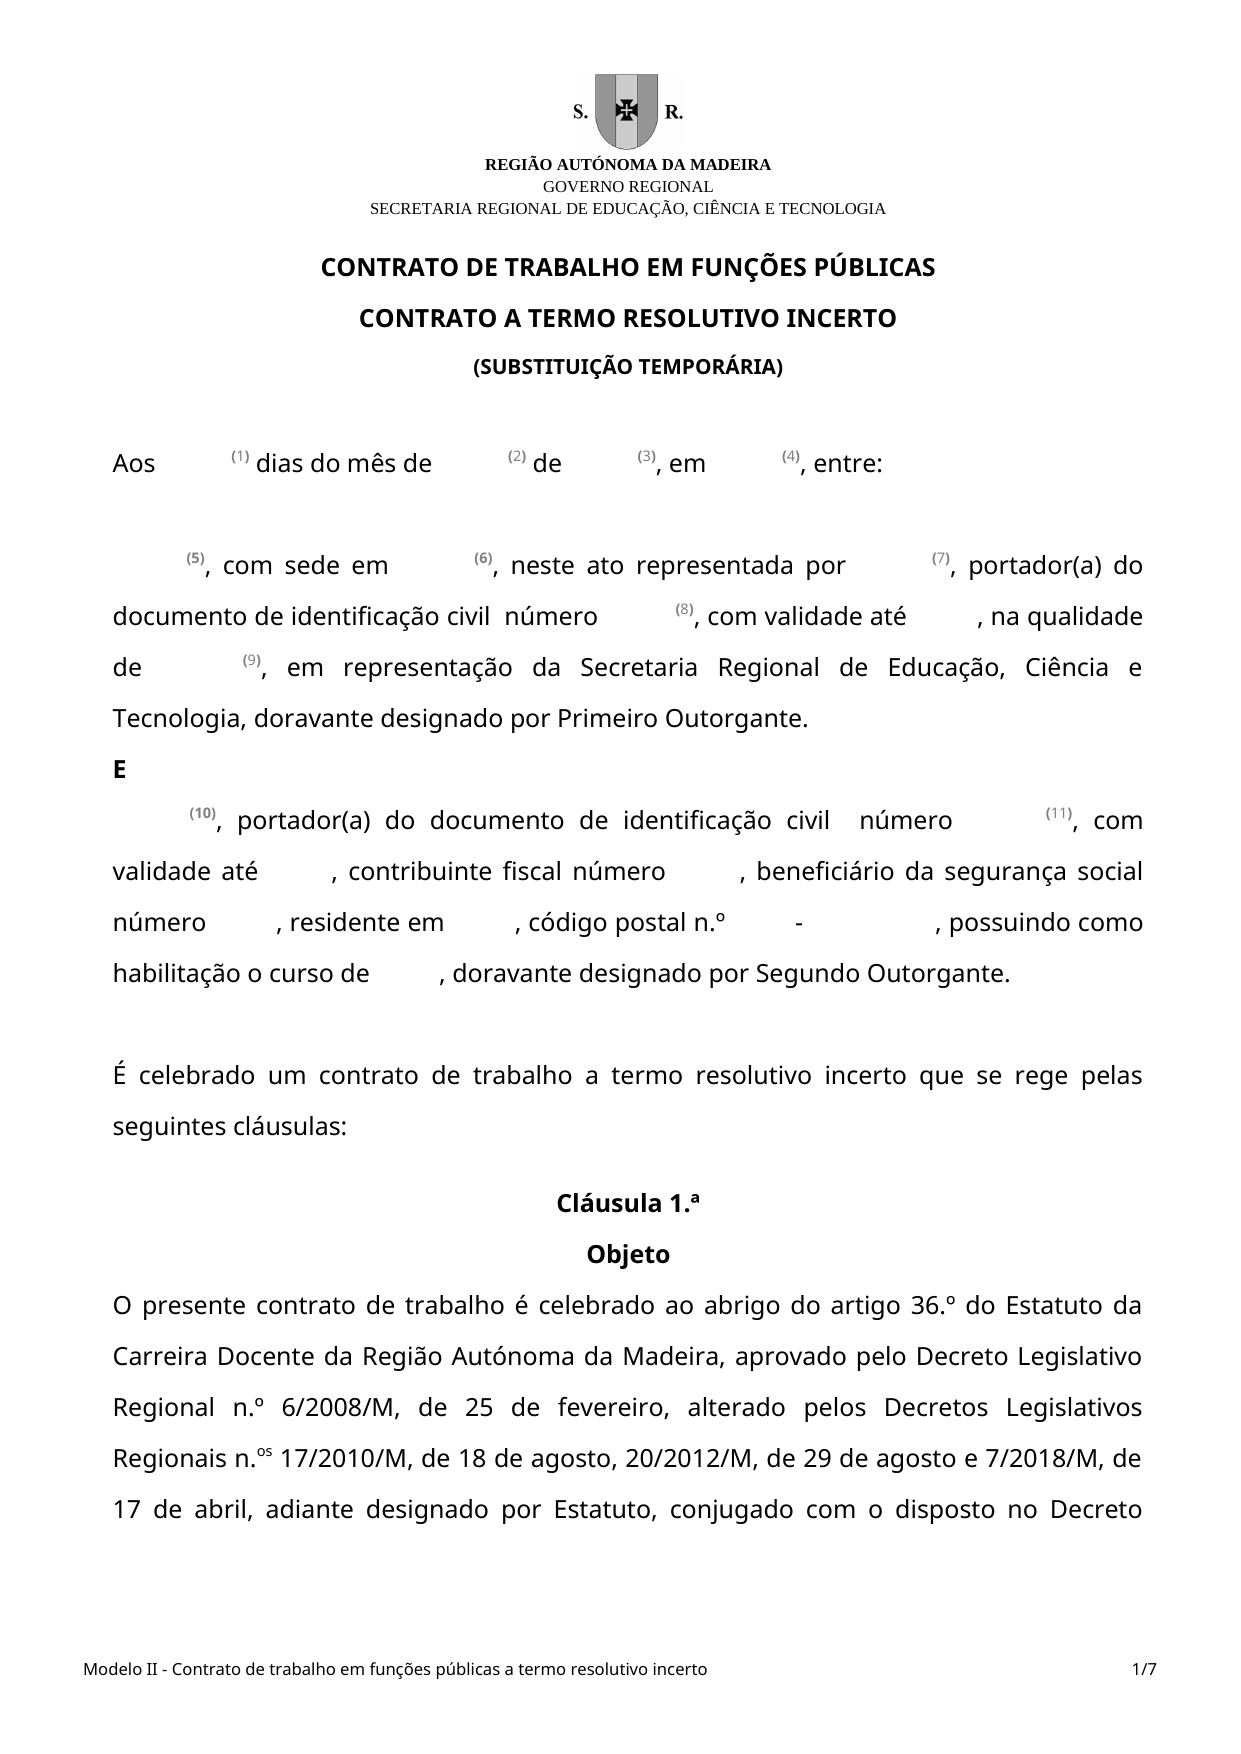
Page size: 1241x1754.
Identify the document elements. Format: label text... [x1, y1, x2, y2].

text (SUBSTITUIÇÃO TEMPORÁRIA) [112, 352, 1144, 380]
text E [112, 752, 1144, 786]
picture [571, 73, 685, 151]
text (), com sede em (), neste ato representada por (), portador(a) do documento de identificação civil número (), com validade até , na qualidade de (), em representação da Secretaria Regional de Educação, Ciência e Tecnologia, doravante designado por Primeiro Outorgante. [112, 548, 1144, 735]
text (), portador(a) do documento de identificação civil número (), com validade até , contribuinte fiscal número , beneficiário da segurança social número , residente em , código postal n.º - , possuindo como habilitação o curso de , doravante designado por Segundo Outorgante. [112, 803, 1144, 990]
text Cláusula 1.ª [112, 1186, 1144, 1220]
text É celebrado um contrato de trabalho a termo resolutivo incerto que se rege pelas seguintes cláusulas: [112, 1058, 1144, 1143]
text CONTRATO A TERMO RESOLUTIVO INCERTO [112, 301, 1144, 335]
text CONTRATO DE TRABALHO [112, 250, 1144, 284]
text Aos () dias do mês de () de (), em (), entre: [112, 446, 1144, 479]
text Objeto [112, 1237, 1144, 1271]
